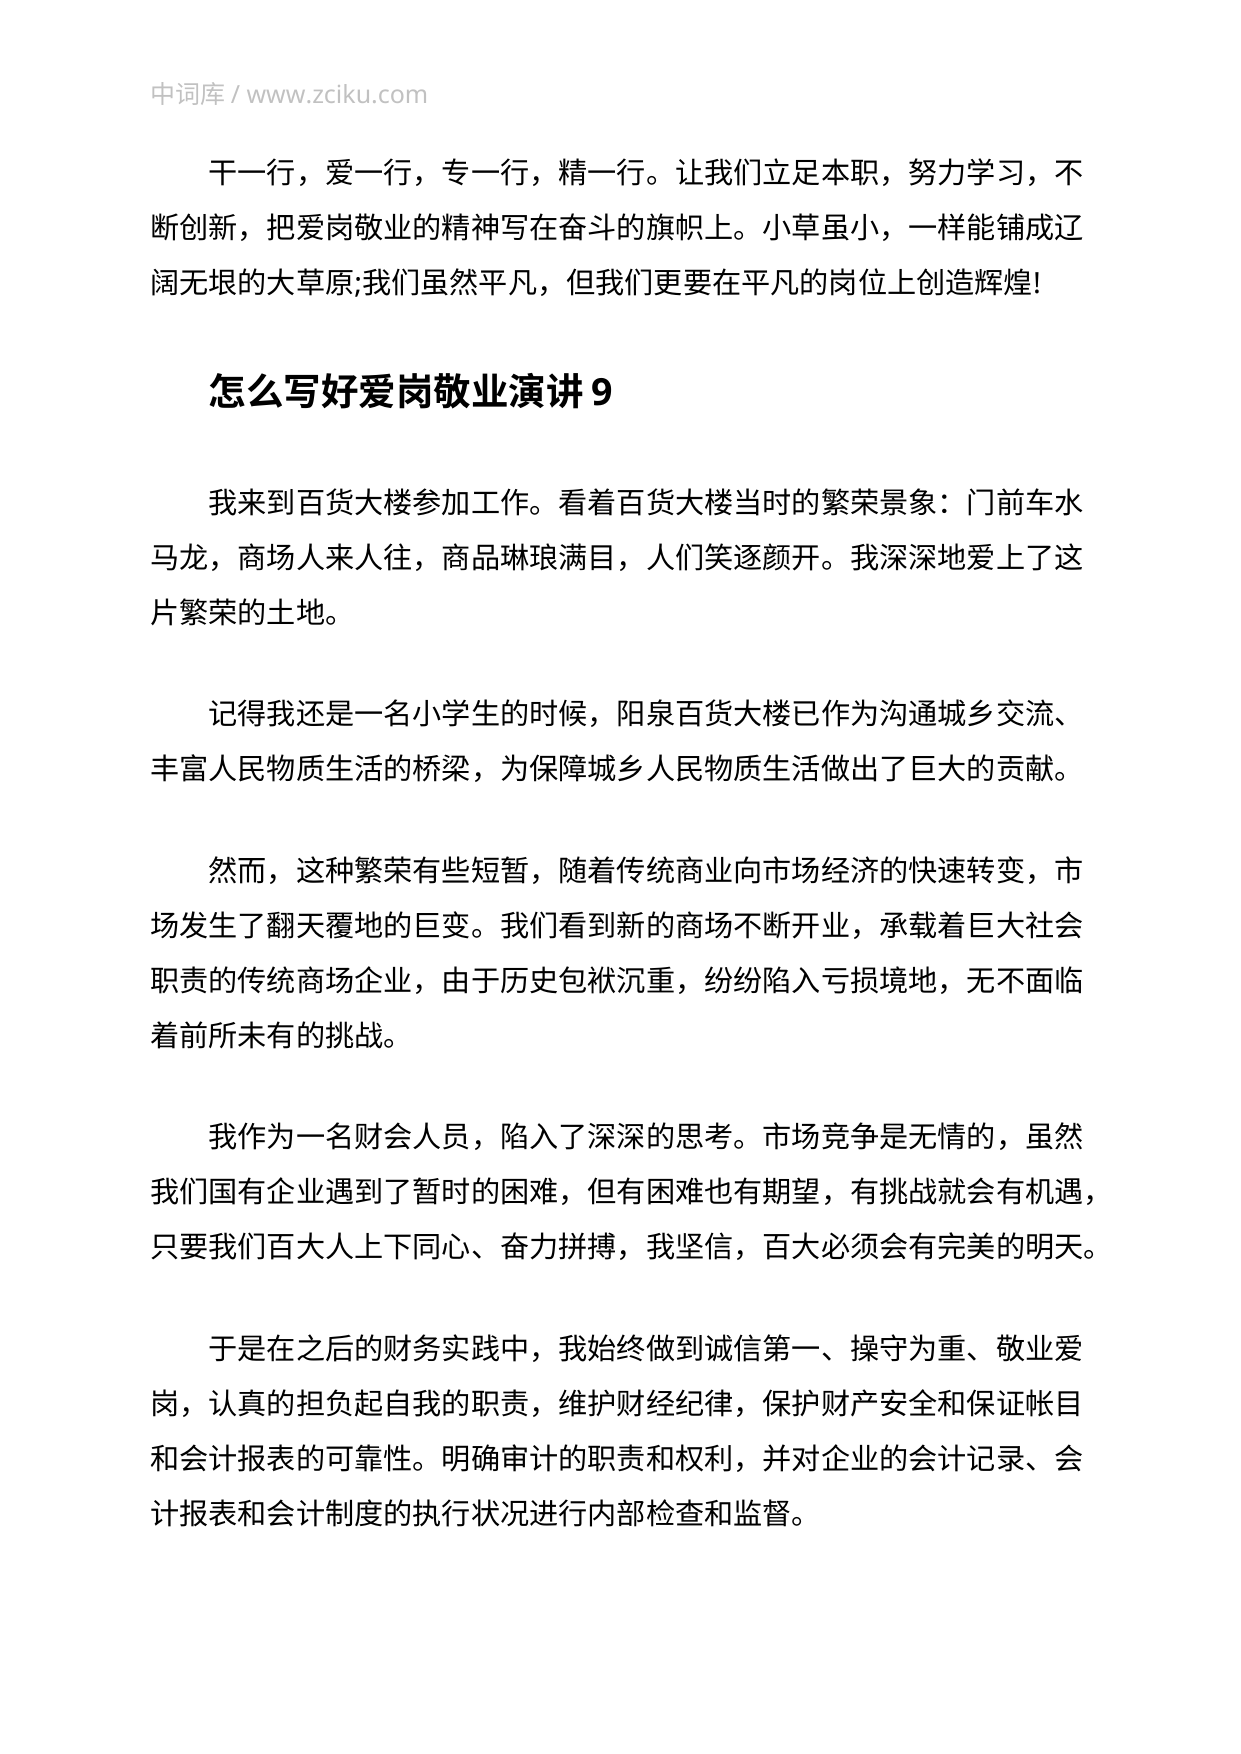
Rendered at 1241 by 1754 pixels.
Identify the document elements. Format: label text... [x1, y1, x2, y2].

text 然而，这种繁荣有些短暂，随着传统商业向市场经济的快速转变，市场发生了翻天覆地的巨变。我们看到新的商场不断开业，承载着巨大社会职责的传统商场企业，由于历史包袱沉重，纷纷陷入亏损境地，无不面临着前所未有的挑战。 [150, 848, 1090, 1054]
text 我来到百货大楼参加工作。看着百货大楼当时的繁荣景象：门前车水马龙，商场人来人往，商品琳琅满目，人们笑逐颜开。我深深地爱上了这片繁荣的土地。 [150, 479, 1090, 631]
text 怎么写好爱岗敬业演讲9 [150, 362, 1090, 416]
text 干一行，爱一行，专一行，精一行。让我们立足本职，努力学习，不断创新，把爱岗敬业的精神写在奋斗的旗帜上。小草虽小，一样能铺成辽阔无垠的大草原;我们虽然平凡，但我们更要在平凡的岗位上创造辉煌! [150, 150, 1090, 302]
text 于是在之后的财务实践中，我始终做到诚信第一、操守为重、敬业爱岗，认真的担负起自我的职责，维护财经纪律，保护财产安全和保证帐目和会计报表的可靠性。明确审计的职责和权利，并对企业的会计记录、会计报表和会计制度的执行状况进行内部检查和监督。 [150, 1326, 1090, 1533]
text 记得我还是一名小学生的时候，阳泉百货大楼已作为沟通城乡交流、丰富人民物质生活的桥梁，为保障城乡人民物质生活做出了巨大的贡献。 [150, 691, 1090, 788]
text 我作为一名财会人员，陷入了深深的思考。市场竞争是无情的，虽然我们国有企业遇到了暂时的困难，但有困难也有期望，有挑战就会有机遇，只要我们百大人上下同心、奋力拼搏，我坚信，百大必须会有完美的明天。 [150, 1114, 1090, 1266]
